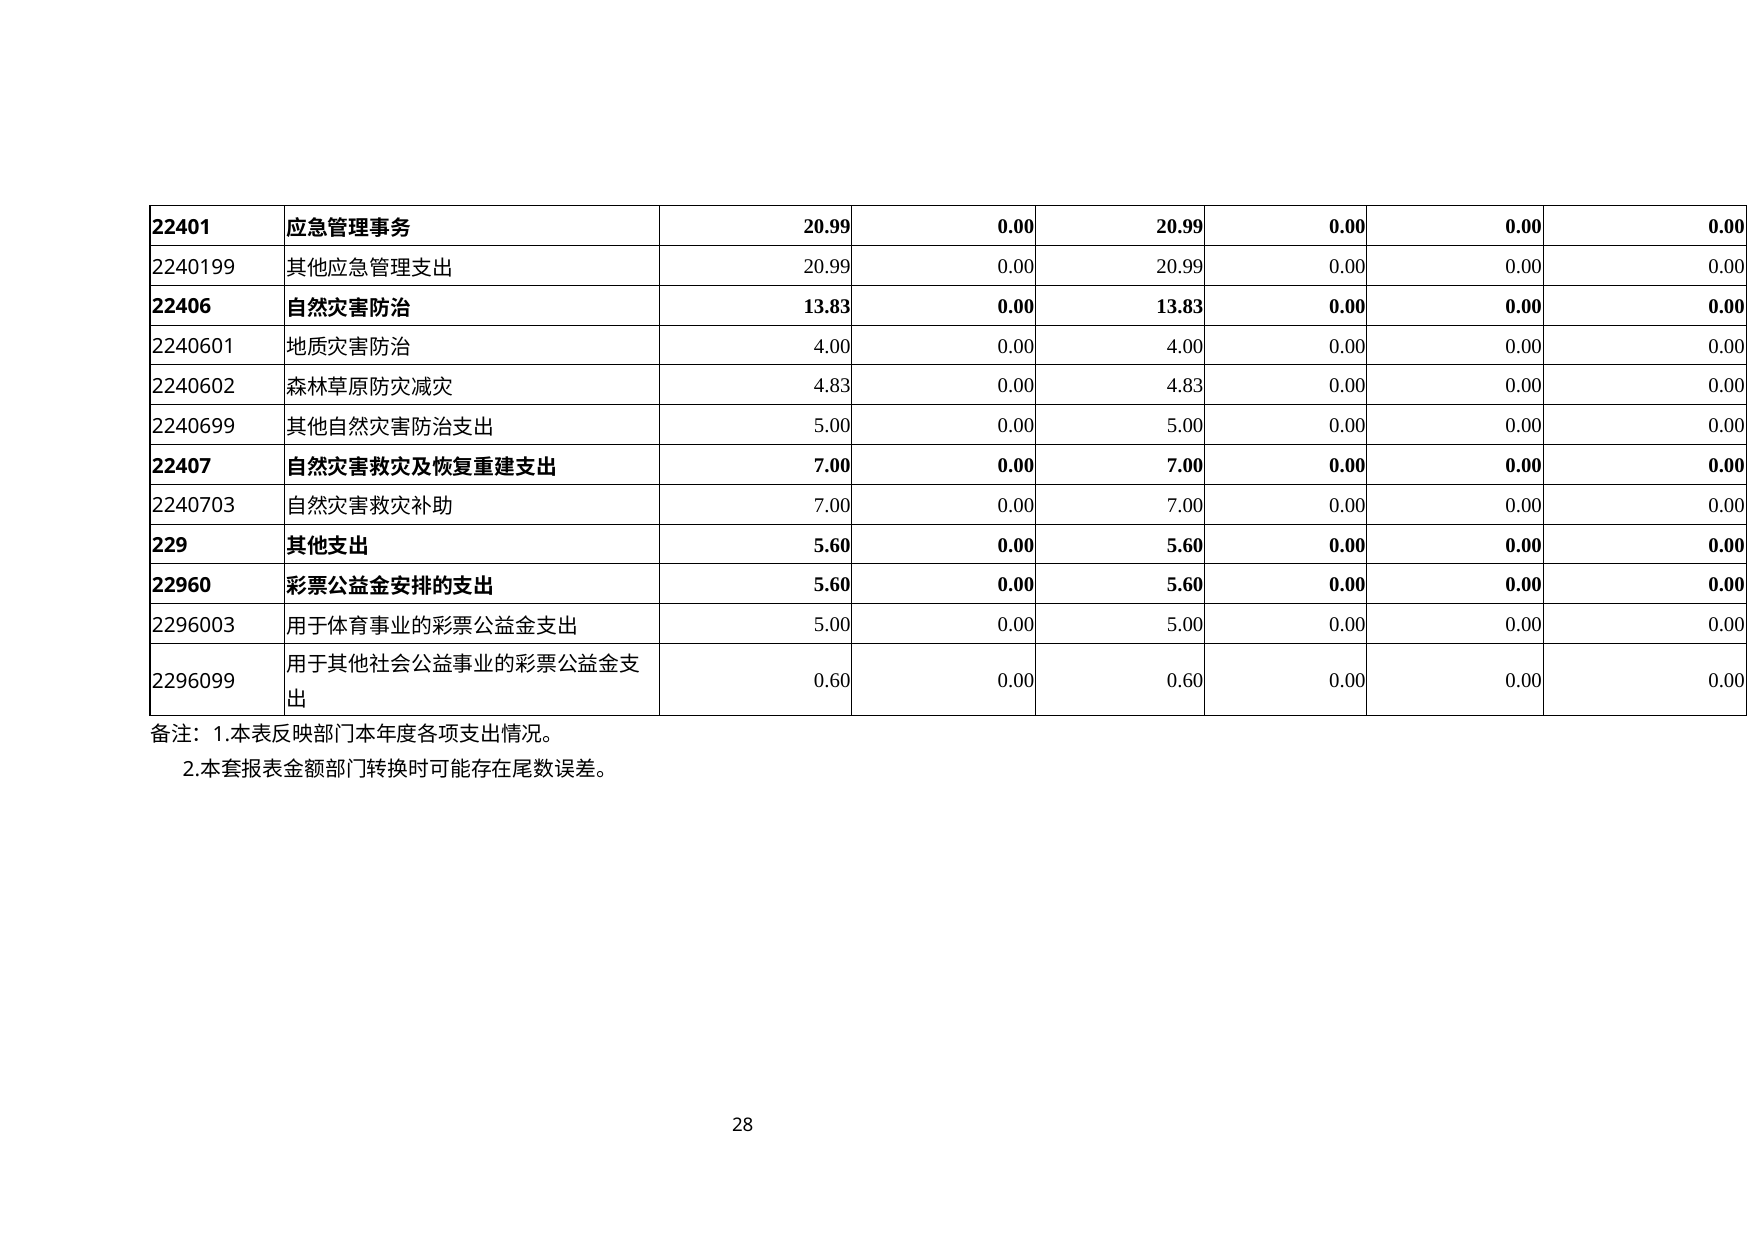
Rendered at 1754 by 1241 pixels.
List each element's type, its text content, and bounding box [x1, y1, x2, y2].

table_cell 0.00 [1544, 206, 1746, 245]
table_cell 4.83 [1036, 365, 1204, 404]
table_cell 7.00 [1036, 445, 1204, 484]
table_cell 0.00 [852, 326, 1035, 364]
table_cell 2240699 [151, 405, 284, 444]
table_cell 5.00 [1036, 405, 1204, 444]
table_cell 0.00 [852, 246, 1035, 285]
table_cell 5.00 [1036, 604, 1204, 643]
text 备注：1.本表反映部门本年度各项支出情况。 2.本套报表金额部门转换时可能存在尾数误差。 [150, 716, 1604, 854]
table_cell 自然灾害防治 [285, 286, 659, 324]
table_cell 0.00 [852, 206, 1035, 245]
table_cell 0.00 [852, 405, 1035, 444]
table_cell 2240602 [151, 365, 284, 404]
table_cell 22401 [151, 206, 284, 245]
table_cell 0.00 [852, 485, 1035, 523]
table_cell 0.00 [1367, 525, 1543, 563]
table_cell 0.00 [1367, 445, 1543, 484]
table_cell 0.00 [852, 564, 1035, 603]
table_cell 4.00 [1036, 326, 1204, 364]
table_cell 229 [151, 525, 284, 563]
table_cell 2240199 [151, 246, 284, 285]
table_cell 2296003 [151, 604, 284, 643]
table_cell 0.00 [1544, 525, 1746, 563]
table_cell 0.00 [1205, 206, 1366, 245]
table_cell 5.60 [1036, 525, 1204, 563]
table_cell 自然灾害救灾补助 [285, 485, 659, 523]
table_cell 0.00 [1544, 445, 1746, 484]
table_cell 0.00 [1205, 326, 1366, 364]
table_cell 20.99 [1036, 246, 1204, 285]
table_cell 0.00 [1367, 405, 1543, 444]
table_cell 2240703 [151, 485, 284, 523]
table_cell 0.00 [1544, 564, 1746, 603]
table_cell 5.60 [1036, 564, 1204, 603]
table_cell 0.00 [1367, 644, 1543, 714]
table_cell 0.00 [1544, 246, 1746, 285]
table_cell 20.99 [660, 246, 851, 285]
table_cell 0.00 [1205, 246, 1366, 285]
table_cell 22960 [151, 564, 284, 603]
table_cell 0.00 [1367, 206, 1543, 245]
table_cell 4.83 [660, 365, 851, 404]
table_cell 0.00 [1367, 286, 1543, 324]
table_cell 0.00 [1367, 365, 1543, 404]
table_cell 0.00 [1367, 564, 1543, 603]
table_cell 5.00 [660, 405, 851, 444]
table_cell 20.99 [1036, 206, 1204, 245]
table_cell 0.00 [852, 365, 1035, 404]
table_cell 5.00 [660, 604, 851, 643]
table_cell 0.00 [1205, 525, 1366, 563]
table_cell 0.00 [852, 525, 1035, 563]
table_cell 20.99 [660, 206, 851, 245]
table_cell 森林草原防灾减灾 [285, 365, 659, 404]
table_cell 7.00 [660, 445, 851, 484]
table_cell 0.00 [1205, 286, 1366, 324]
table_cell 0.00 [852, 445, 1035, 484]
table_cell 自然灾害救灾及恢复重建支出 [285, 445, 659, 484]
table_cell 0.00 [1205, 644, 1366, 714]
table_cell 13.83 [1036, 286, 1204, 324]
table_cell 5.60 [660, 525, 851, 563]
table_cell 5.60 [660, 564, 851, 603]
table_cell 0.00 [852, 604, 1035, 643]
table_cell 7.00 [1036, 485, 1204, 523]
table_cell 0.00 [1205, 485, 1366, 523]
table_cell 0.00 [1205, 365, 1366, 404]
table_cell 0.60 [660, 644, 851, 714]
table_cell 0.00 [1544, 644, 1746, 714]
table_cell 其他应急管理支出 [285, 246, 659, 285]
table_cell 0.00 [1367, 326, 1543, 364]
table_cell 7.00 [660, 485, 851, 523]
table_cell 应急管理事务 [285, 206, 659, 245]
table_cell 彩票公益金安排的支出 [285, 564, 659, 603]
table_cell 0.00 [1544, 485, 1746, 523]
table_cell 0.00 [1205, 405, 1366, 444]
table_cell 用于体育事业的彩票公益金支出 [285, 604, 659, 643]
table_cell 0.00 [1367, 604, 1543, 643]
table_cell 地质灾害防治 [285, 326, 659, 364]
table_cell 0.00 [1544, 286, 1746, 324]
table_cell 2296099 [151, 644, 284, 714]
table_cell 0.00 [1205, 604, 1366, 643]
table_cell 22406 [151, 286, 284, 324]
table_cell 0.00 [1367, 246, 1543, 285]
table_cell 用于其他社会公益事业的彩票公益金支出 [285, 644, 659, 714]
table_cell 0.00 [1367, 485, 1543, 523]
table_cell 22407 [151, 445, 284, 484]
table_cell 其他自然灾害防治支出 [285, 405, 659, 444]
table_cell 0.00 [852, 286, 1035, 324]
table_cell 0.00 [1544, 405, 1746, 444]
table_cell 0.60 [1036, 644, 1204, 714]
table_cell 0.00 [1544, 326, 1746, 364]
table_cell 0.00 [1205, 445, 1366, 484]
table_cell 0.00 [1544, 365, 1746, 404]
table_cell 0.00 [1205, 564, 1366, 603]
table_cell 2240601 [151, 326, 284, 364]
table_cell 0.00 [852, 644, 1035, 714]
table_cell 13.83 [660, 286, 851, 324]
table_cell 4.00 [660, 326, 851, 364]
table_cell 0.00 [1544, 604, 1746, 643]
table_cell 其他支出 [285, 525, 659, 563]
